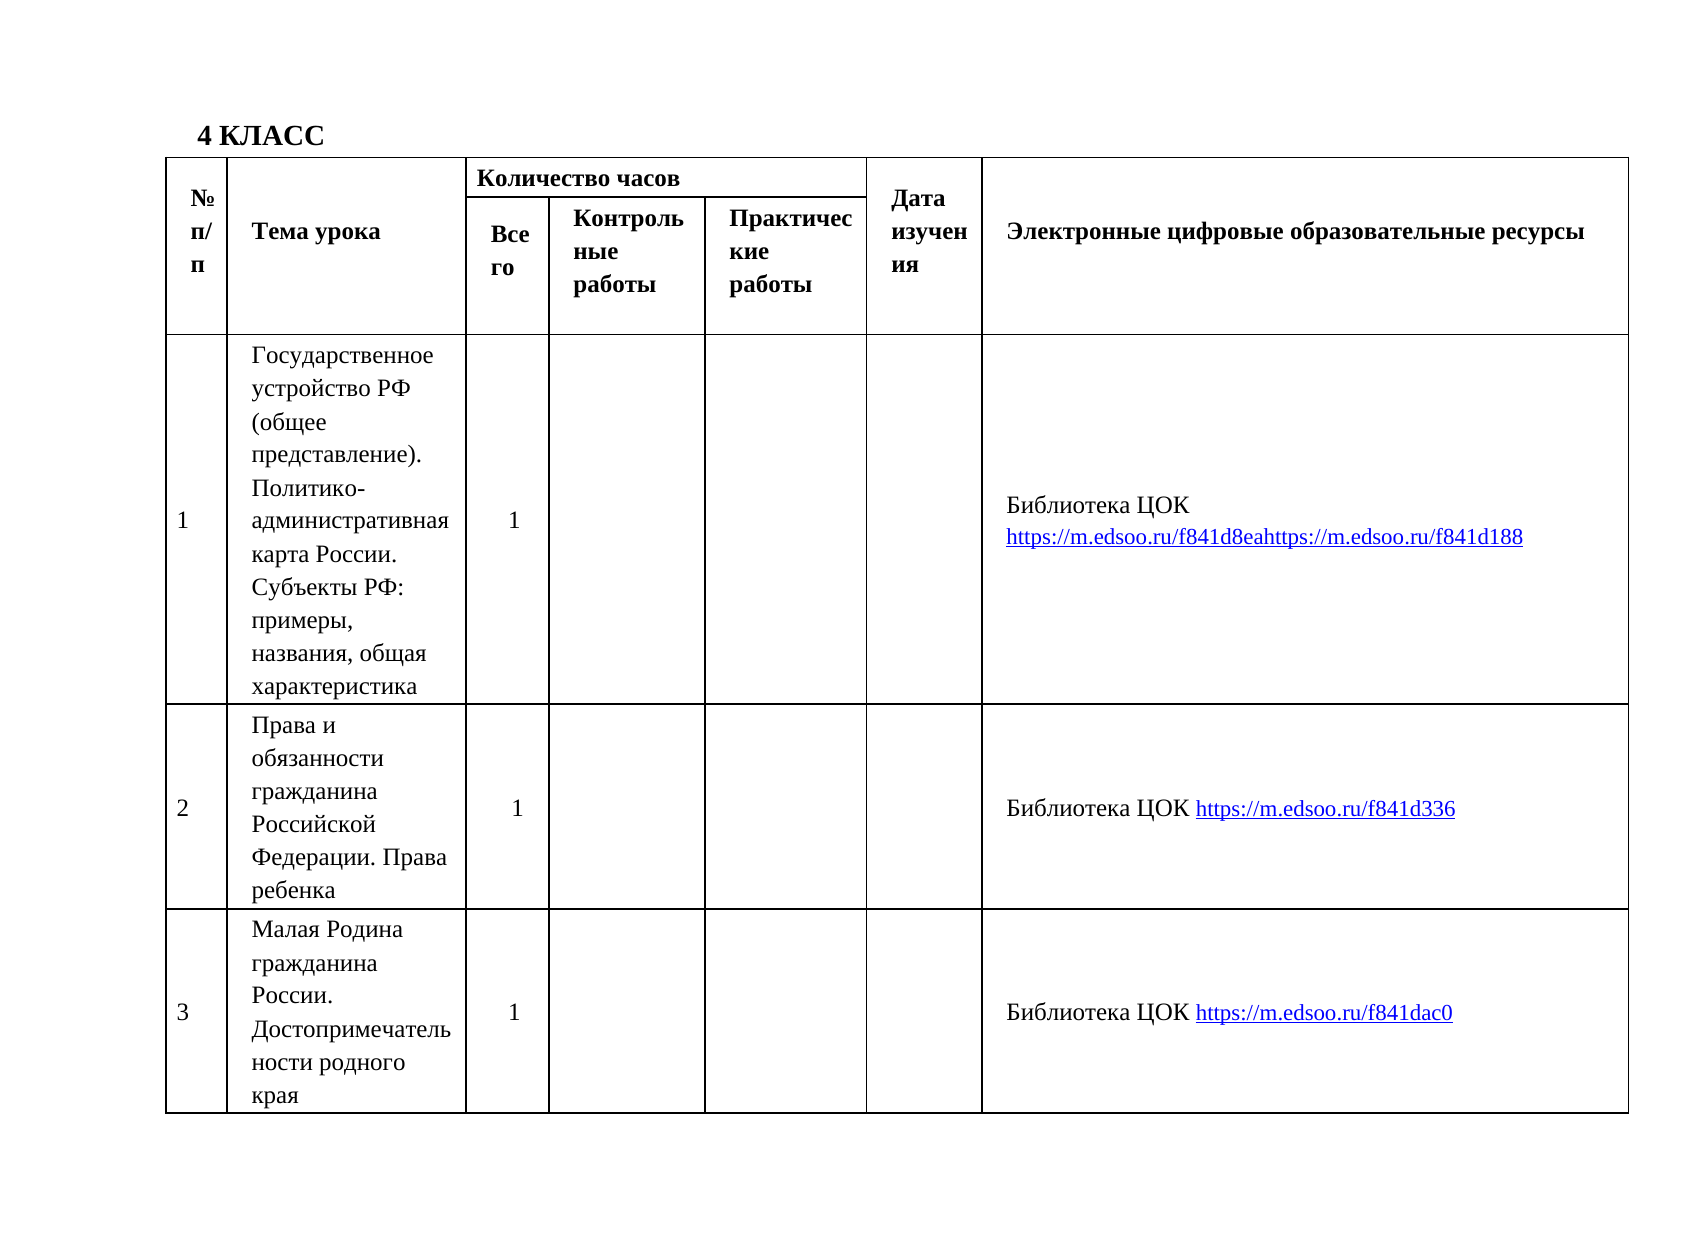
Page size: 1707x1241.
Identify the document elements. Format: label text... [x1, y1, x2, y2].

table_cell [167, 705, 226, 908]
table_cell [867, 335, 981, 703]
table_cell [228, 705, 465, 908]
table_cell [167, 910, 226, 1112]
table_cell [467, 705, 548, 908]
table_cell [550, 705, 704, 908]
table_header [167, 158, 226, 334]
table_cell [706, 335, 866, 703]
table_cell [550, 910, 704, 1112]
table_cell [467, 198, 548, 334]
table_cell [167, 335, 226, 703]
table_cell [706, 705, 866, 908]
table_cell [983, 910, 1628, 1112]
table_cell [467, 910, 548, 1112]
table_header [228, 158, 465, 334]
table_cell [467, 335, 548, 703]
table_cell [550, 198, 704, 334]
text 4 КЛАСС [190, 118, 1618, 152]
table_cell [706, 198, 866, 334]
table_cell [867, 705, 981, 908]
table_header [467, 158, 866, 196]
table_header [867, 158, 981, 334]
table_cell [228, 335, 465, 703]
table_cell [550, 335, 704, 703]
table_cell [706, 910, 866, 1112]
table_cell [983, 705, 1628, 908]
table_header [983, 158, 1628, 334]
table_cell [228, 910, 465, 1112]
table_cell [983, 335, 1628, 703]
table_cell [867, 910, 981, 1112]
